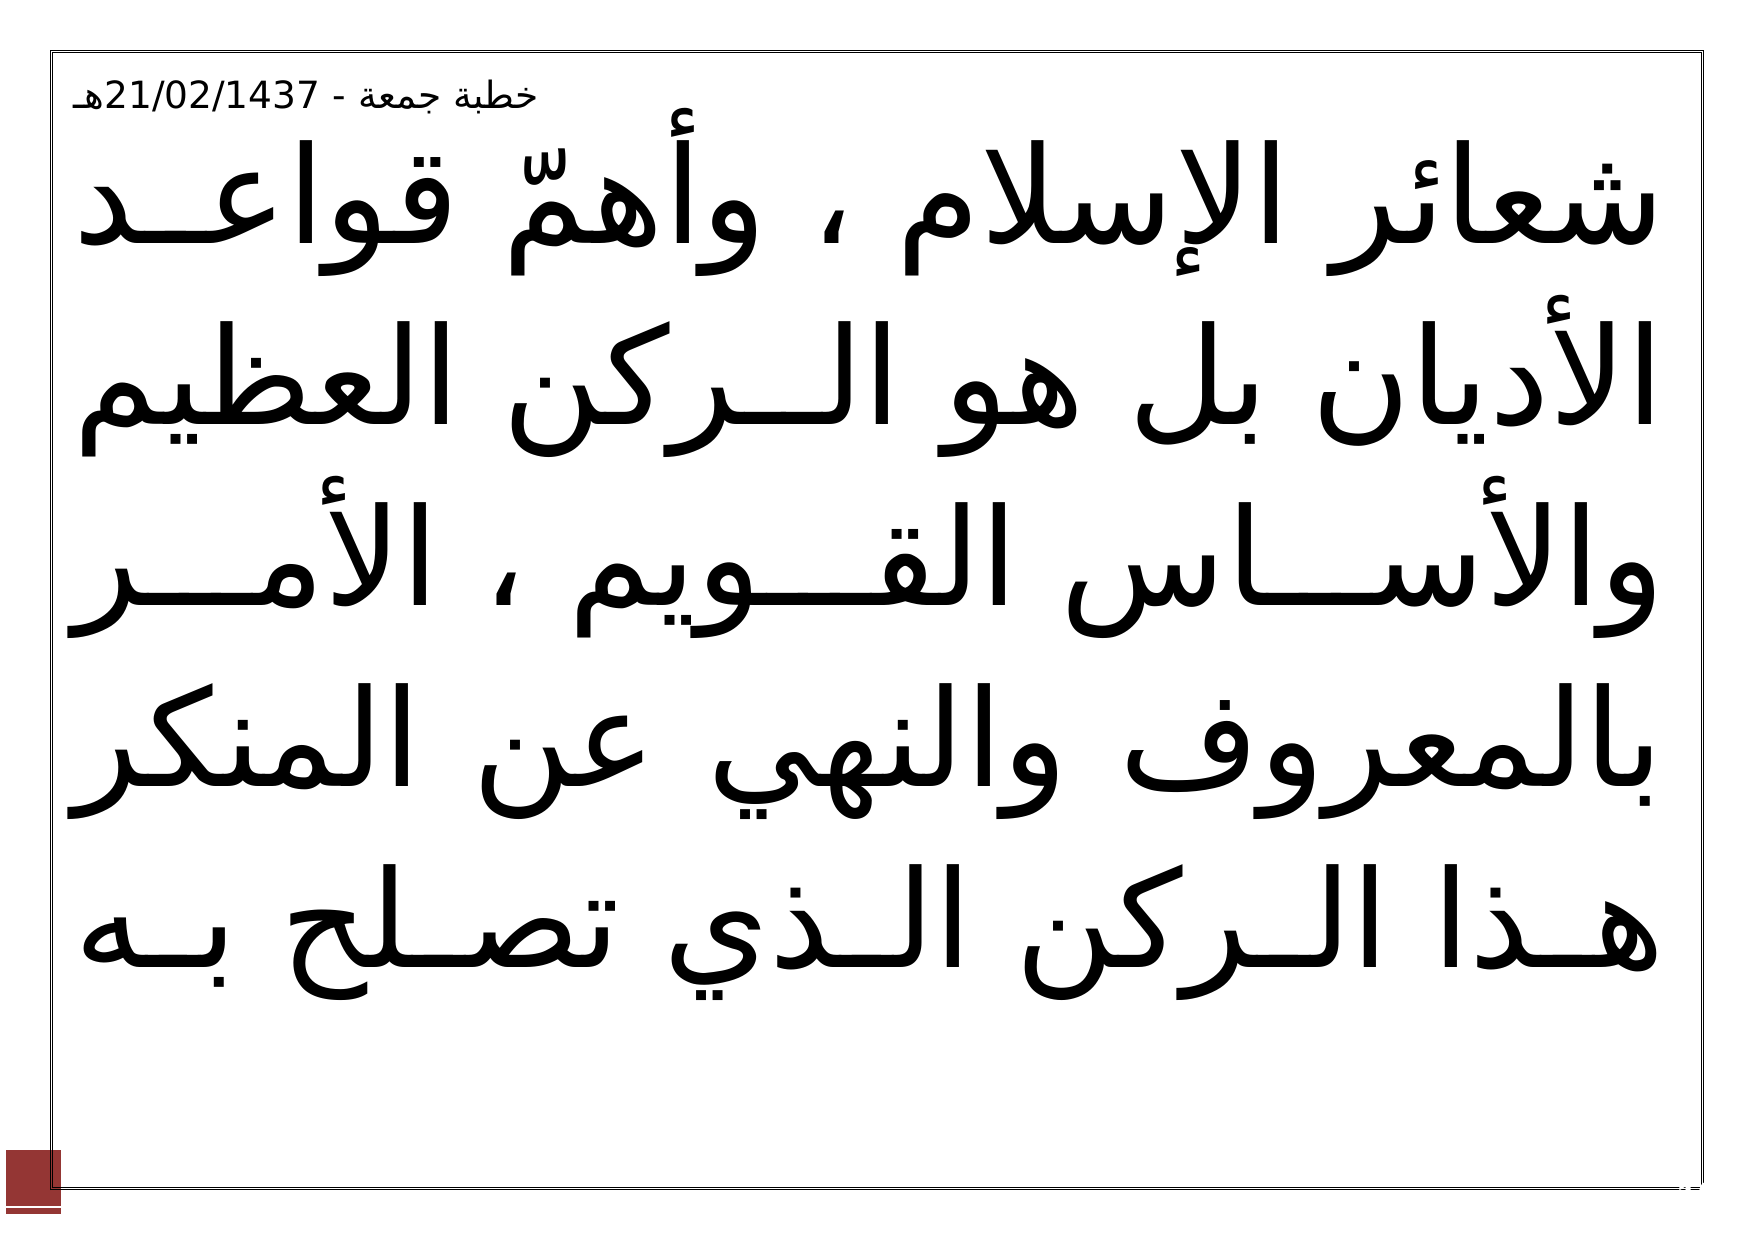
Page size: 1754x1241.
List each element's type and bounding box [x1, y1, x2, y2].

text [74, 117, 1665, 999]
